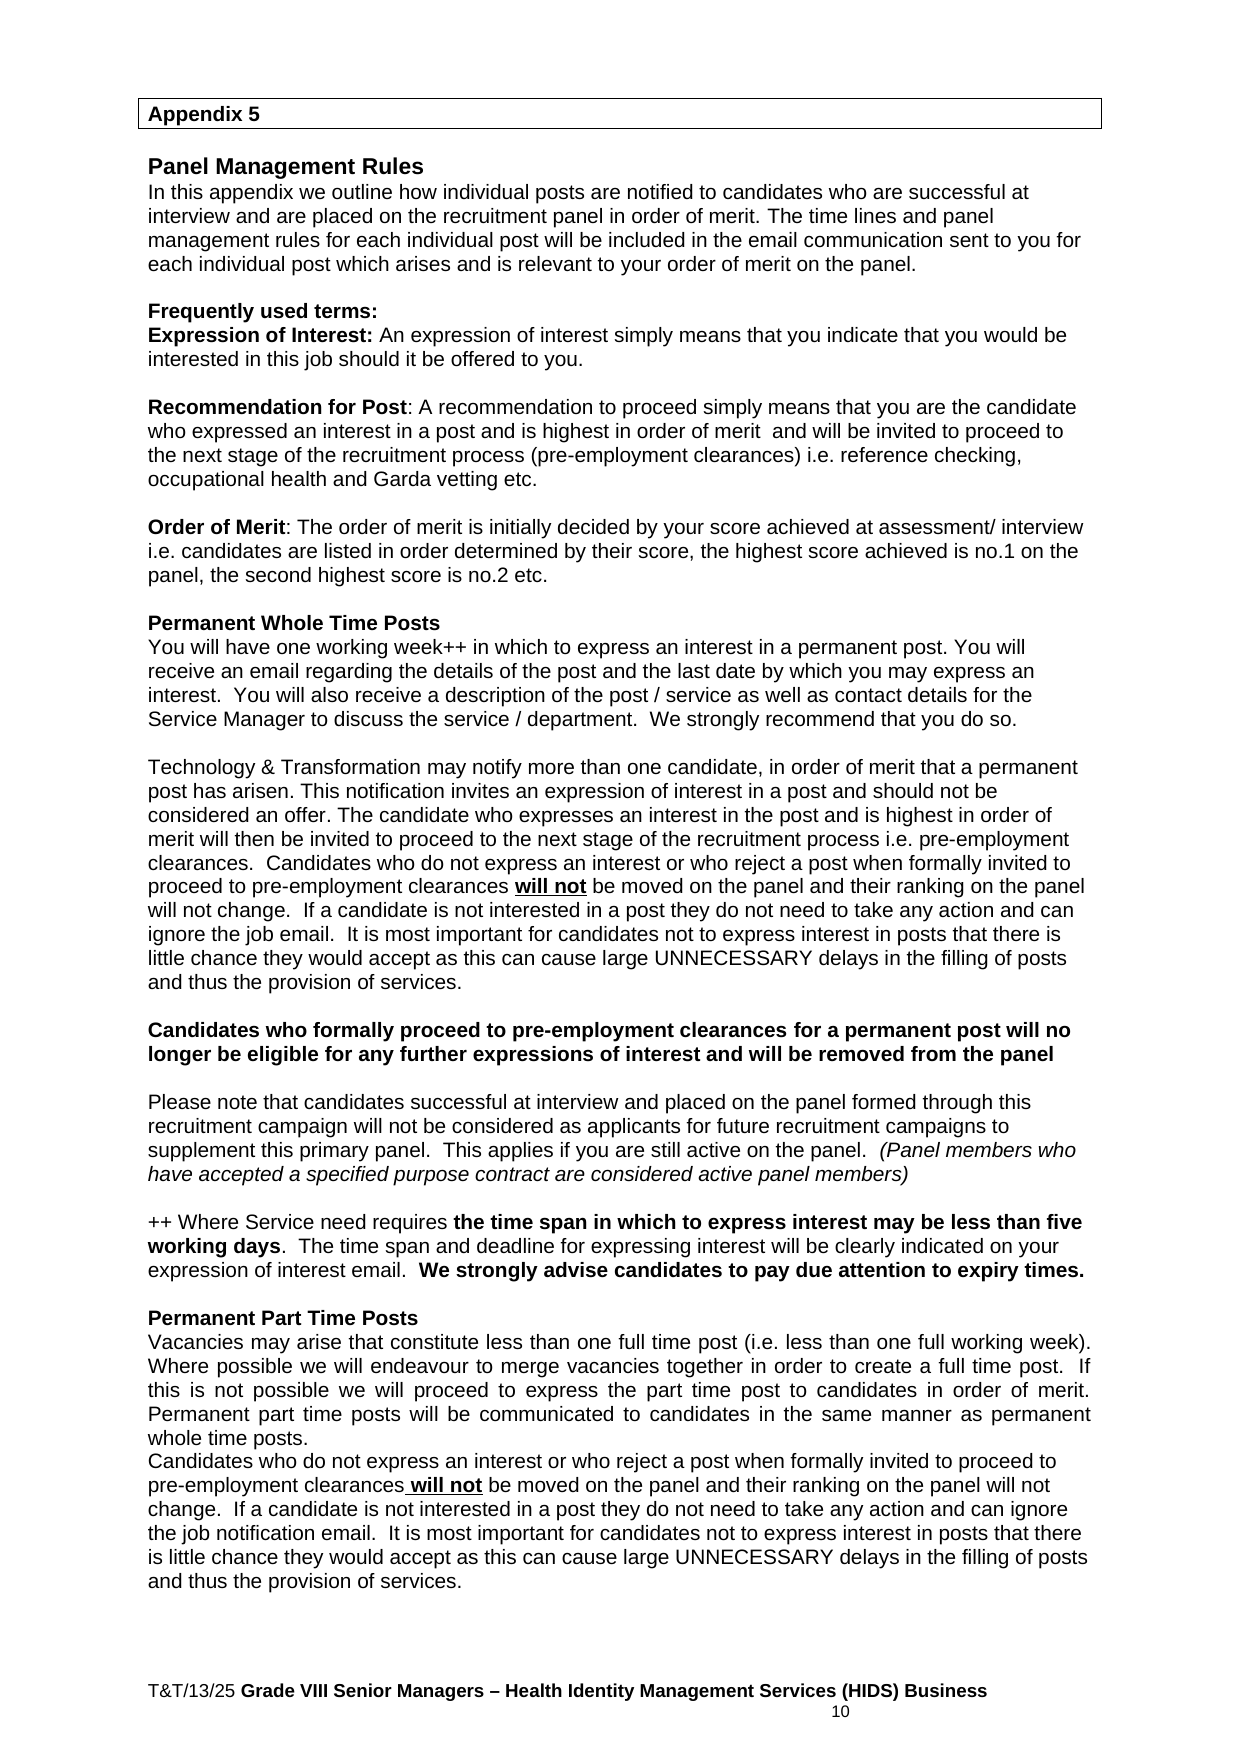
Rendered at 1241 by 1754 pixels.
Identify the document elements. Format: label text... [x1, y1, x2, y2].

text Recommendation for Post: A recommendation to proceed simply means that you are the candidate who expressed an interest in a post and is highest in order of merit and will be invited to proceed to the next stage of the recruitment process (pre-employment clearances) i.e. reference checking, occupational health and Garda vetting etc. [148, 395, 1092, 491]
text Appendix 5 [139, 99, 1101, 128]
text Please note that candidates successful at interview and placed on the panel formed through this recruitment campaign will not be considered as applicants for future recruitment campaigns to supplement this primary panel. This applies if you are still active on the panel. (Panel members who have accepted a specified purpose contract are considered active panel members) [148, 1090, 1092, 1186]
text Candidates who formally proceed to pre-employment clearances for a permanent post will no longer be eligible for any further expressions of interest and will be removed from the panel [148, 1018, 1092, 1066]
text Panel Management Rules [148, 153, 1092, 179]
text ++ Where Service need requires the time span in which to express interest may be less than five working days. The time span and deadline for expressing interest will be clearly indicated on your expression of interest email. We strongly advise candidates to pay due attention to expiry times. [148, 1210, 1092, 1282]
text You will have one working week++ in which to express an interest in a permanent post. You will receive an email regarding the details of the post and the last date by which you may express an interest. You will also receive a description of the post / service as well as contact details for the Service Manager to discuss the service / department. We strongly recommend that you do so. [148, 635, 1092, 731]
text Candidates who do not express an interest or who reject a post when formally invited to proceed to pre-employment clearances will not be moved on the panel and their ranking on the panel will not change. If a candidate is not interested in a post they do not need to take any action and can ignore the job notification email. It is most important for candidates not to express interest in posts that there is little chance they would accept as this can cause large UNNECESSARY delays in the filling of posts and thus the provision of services. [148, 1449, 1092, 1593]
text Vacancies may arise that constitute less than one full time post (i.e. less than one full working week). Where possible we will endeavour to merge vacancies together in order to create a full time post. If this is not possible we will proceed to express the part time post to candidates in order of merit. Permanent part time posts will be communicated to candidates in the same manner as permanent whole time posts. [148, 1329, 1092, 1449]
text Order of Merit: The order of merit is initially decided by your score achieved at assessment/ interview i.e. candidates are listed in order determined by their score, the highest score achieved is no.1 on the panel, the second highest score is no.2 etc. [148, 515, 1092, 587]
text Frequently used terms: [148, 299, 1092, 323]
text Permanent Whole Time Posts [148, 611, 1092, 635]
text In this appendix we outline how individual posts are notified to candidates who are successful at interview and are placed on the recruitment panel in order of merit. The time lines and panel management rules for each individual post will be included in the email communication sent to you for each individual post which arises and is relevant to your order of merit on the panel. [148, 179, 1092, 275]
text Permanent Part Time Posts [148, 1306, 1092, 1329]
text Expression of Interest: An expression of interest simply means that you indicate that you would be interested in this job should it be offered to you. [148, 323, 1092, 371]
text Technology & Transformation may notify more than one candidate, in order of merit that a permanent post has arisen. This notification invites an expression of interest in a post and should not be considered an offer. The candidate who expresses an interest in the post and is highest in order of merit will then be invited to proceed to the next stage of the recruitment process i.e. pre-employment clearances. Candidates who do not express an interest or who reject a post when formally invited to proceed to pre-employment clearances will not be moved on the panel and their ranking on the panel will not change. If a candidate is not interested in a post they do not need to take any action and can ignore the job email. It is most important for candidates not to express interest in posts that there is little chance they would accept as this can cause large UNNECESSARY delays in the filling of posts and thus the provision of services. [148, 754, 1092, 994]
